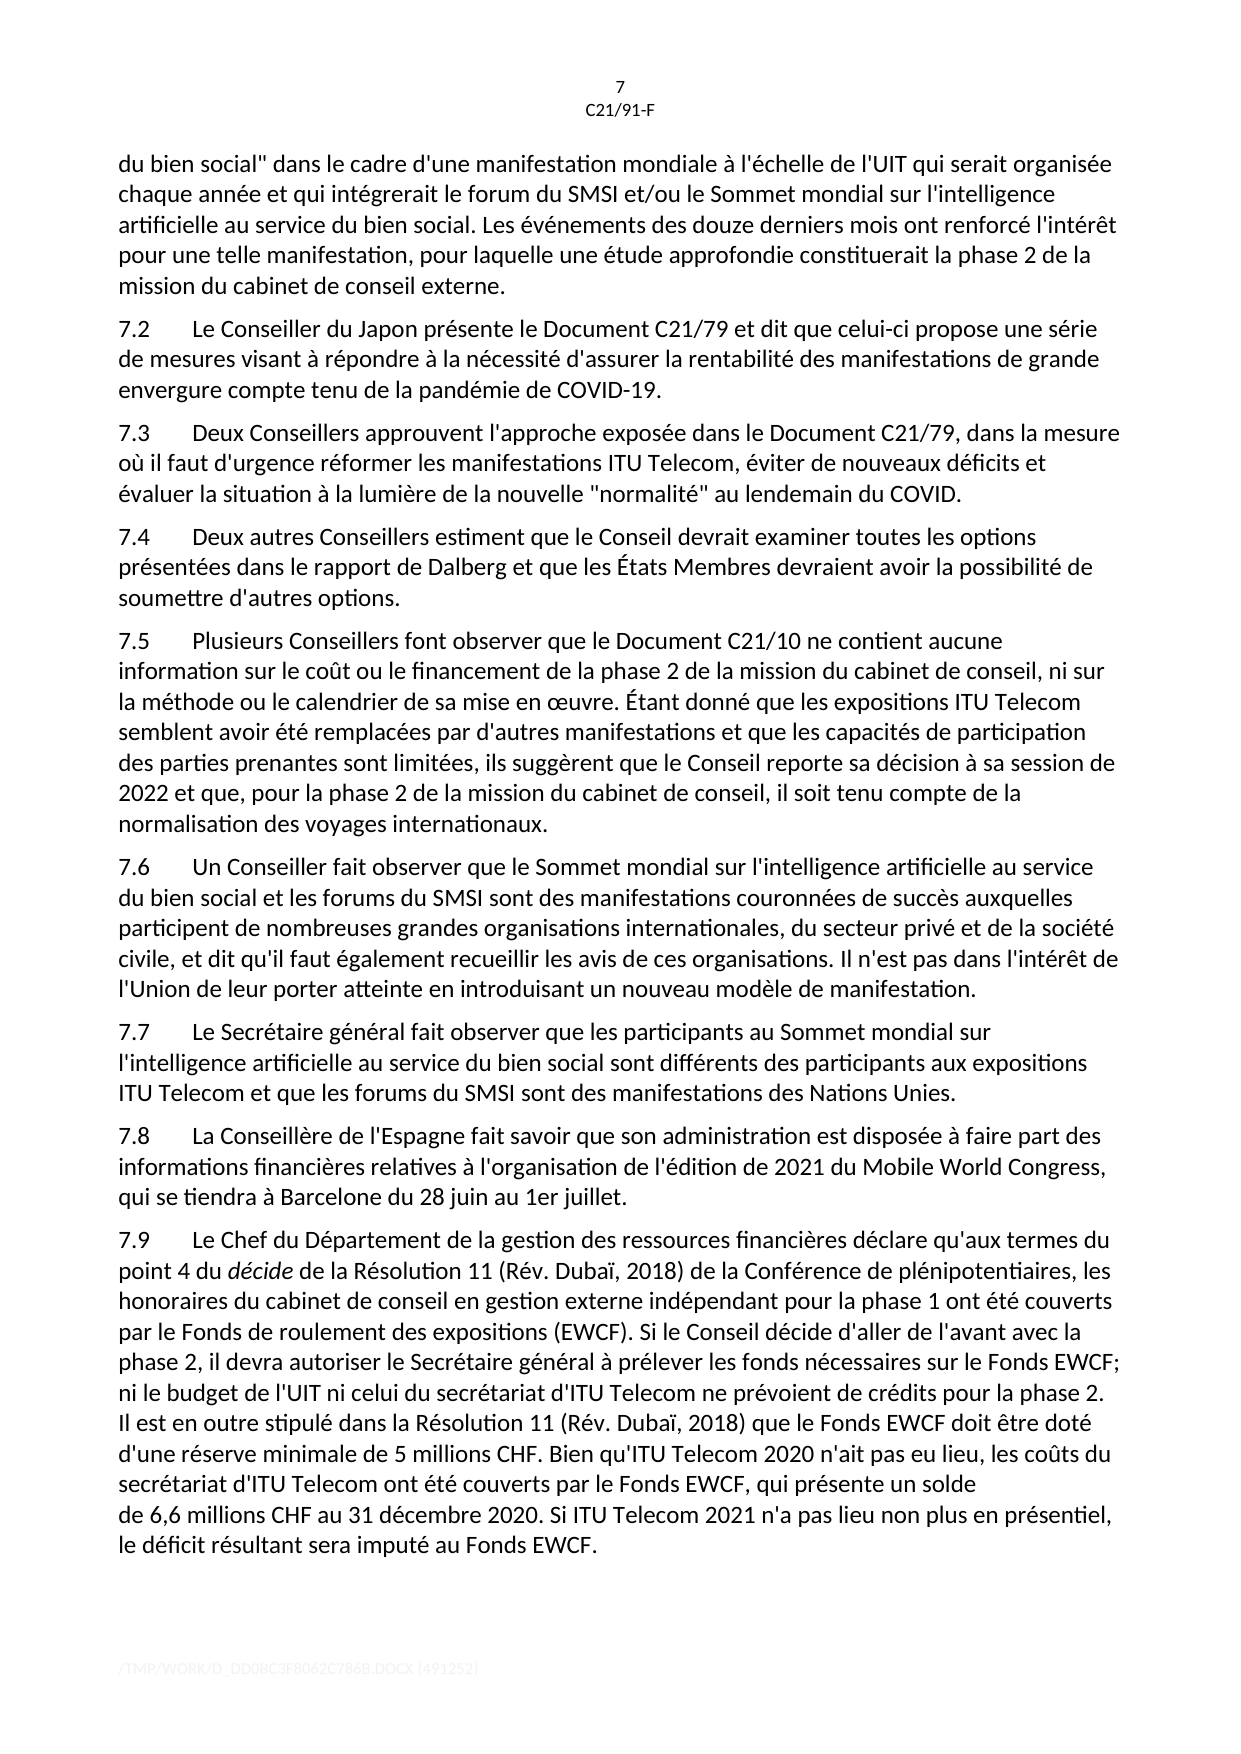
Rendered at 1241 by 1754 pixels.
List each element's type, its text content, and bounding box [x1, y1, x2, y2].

text 7.4 Deux autres Conseillers estiment que le Conseil devrait examiner toutes les options présentées dans le rapport de Dalberg et que les États Membres devraient avoir la possibilité de soumettre d'autres options. [118, 521, 1122, 612]
text 7.8 La Conseillère de l'Espagne fait savoir que son administration est disposée à faire part des informations financières relatives à l'organisation de l'édition de 2021 du Mobile World Congress, qui se tiendra à Barcelone du 28 juin au 1er juillet. [118, 1120, 1122, 1212]
text 7.5 Plusieurs Conseillers font observer que le Document C21/10 ne contient aucune information sur le coût ou le financement de la phase 2 de la mission du cabinet de conseil, ni sur la méthode ou le calendrier de sa mise en œuvre. Étant donné que les expositions ITU Telecom semblent avoir été remplacées par d'autres manifestations et que les capacités de participation des parties prenantes sont limitées, ils suggèrent que le Conseil reporte sa décision à sa session de 2022 et que, pour la phase 2 de la mission du cabinet de conseil, il soit tenu compte de la normalisation des voyages internationaux. [118, 625, 1122, 839]
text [118, 148, 1122, 300]
text 7.7 Le Secrétaire général fait observer que les participants au Sommet mondial sur l'intelligence artificielle au service du bien social sont différents des participants aux expositions ITU Telecom et que les forums du SMSI sont des manifestations des Nations Unies. [118, 1016, 1122, 1108]
text 7.2 Le Conseiller du Japon présente le Document C21/79 et dit que celui-ci propose une série de mesures visant à répondre à la nécessité d'assurer la rentabilité des manifestations de grande envergure compte tenu de la pandémie de COVID-19. [118, 313, 1122, 404]
text 7.6 Un Conseiller fait observer que le Sommet mondial sur l'intelligence artificielle au service du bien social et les forums du SMSI sont des manifestations couronnées de succès auxquelles participent de nombreuses grandes organisations internationales, du secteur privé et de la société civile, et dit qu'il faut également recueillir les avis de ces organisations. Il n'est pas dans l'intérêt de l'Union de leur porter atteinte en introduisant un nouveau modèle de manifestation. [118, 851, 1122, 1004]
text 7.9 Le Chef du Département de la gestion des ressources financières déclare qu'aux termes du point 4 du décide de la Résolution 11 (Rév. Dubaï, 2018) de la Conférence de plénipotentiaires, les honoraires du cabinet de conseil en gestion externe indépendant pour la phase 1 ont été couverts par le Fonds de roulement des expositions (EWCF). Si le Conseil décide d'aller de l'avant avec la phase 2, il devra autoriser le Secrétaire général à prélever les fonds nécessaires sur le Fonds EWCF; ni le budget de l'UIT ni celui du secrétariat d'ITU Telecom ne prévoient de crédits pour la phase 2. Il est en outre stipulé dans la Résolution 11 (Rév. Dubaï, 2018) que le Fonds EWCF doit être doté d'une réserve minimale de 5 millions CHF. Bien qu'ITU Telecom 2020 n'ait pas eu lieu, les coûts du secrétariat d'ITU Telecom ont été couverts par le Fonds EWCF, qui présente un solde de 6,6 millions CHF au 31 décembre 2020. Si ITU Telecom 2021 n'a pas lieu non plus en présentiel, le déficit résultant sera imputé au Fonds EWCF. [118, 1224, 1122, 1560]
text 7.3 Deux Conseillers approuvent l'approche exposée dans le Document C21/79, dans la mesure où il faut d'urgence réformer les manifestations ITU Telecom, éviter de nouveaux déficits et évaluer la situation à la lumière de la nouvelle "normalité" au lendemain du COVID. [118, 417, 1122, 508]
